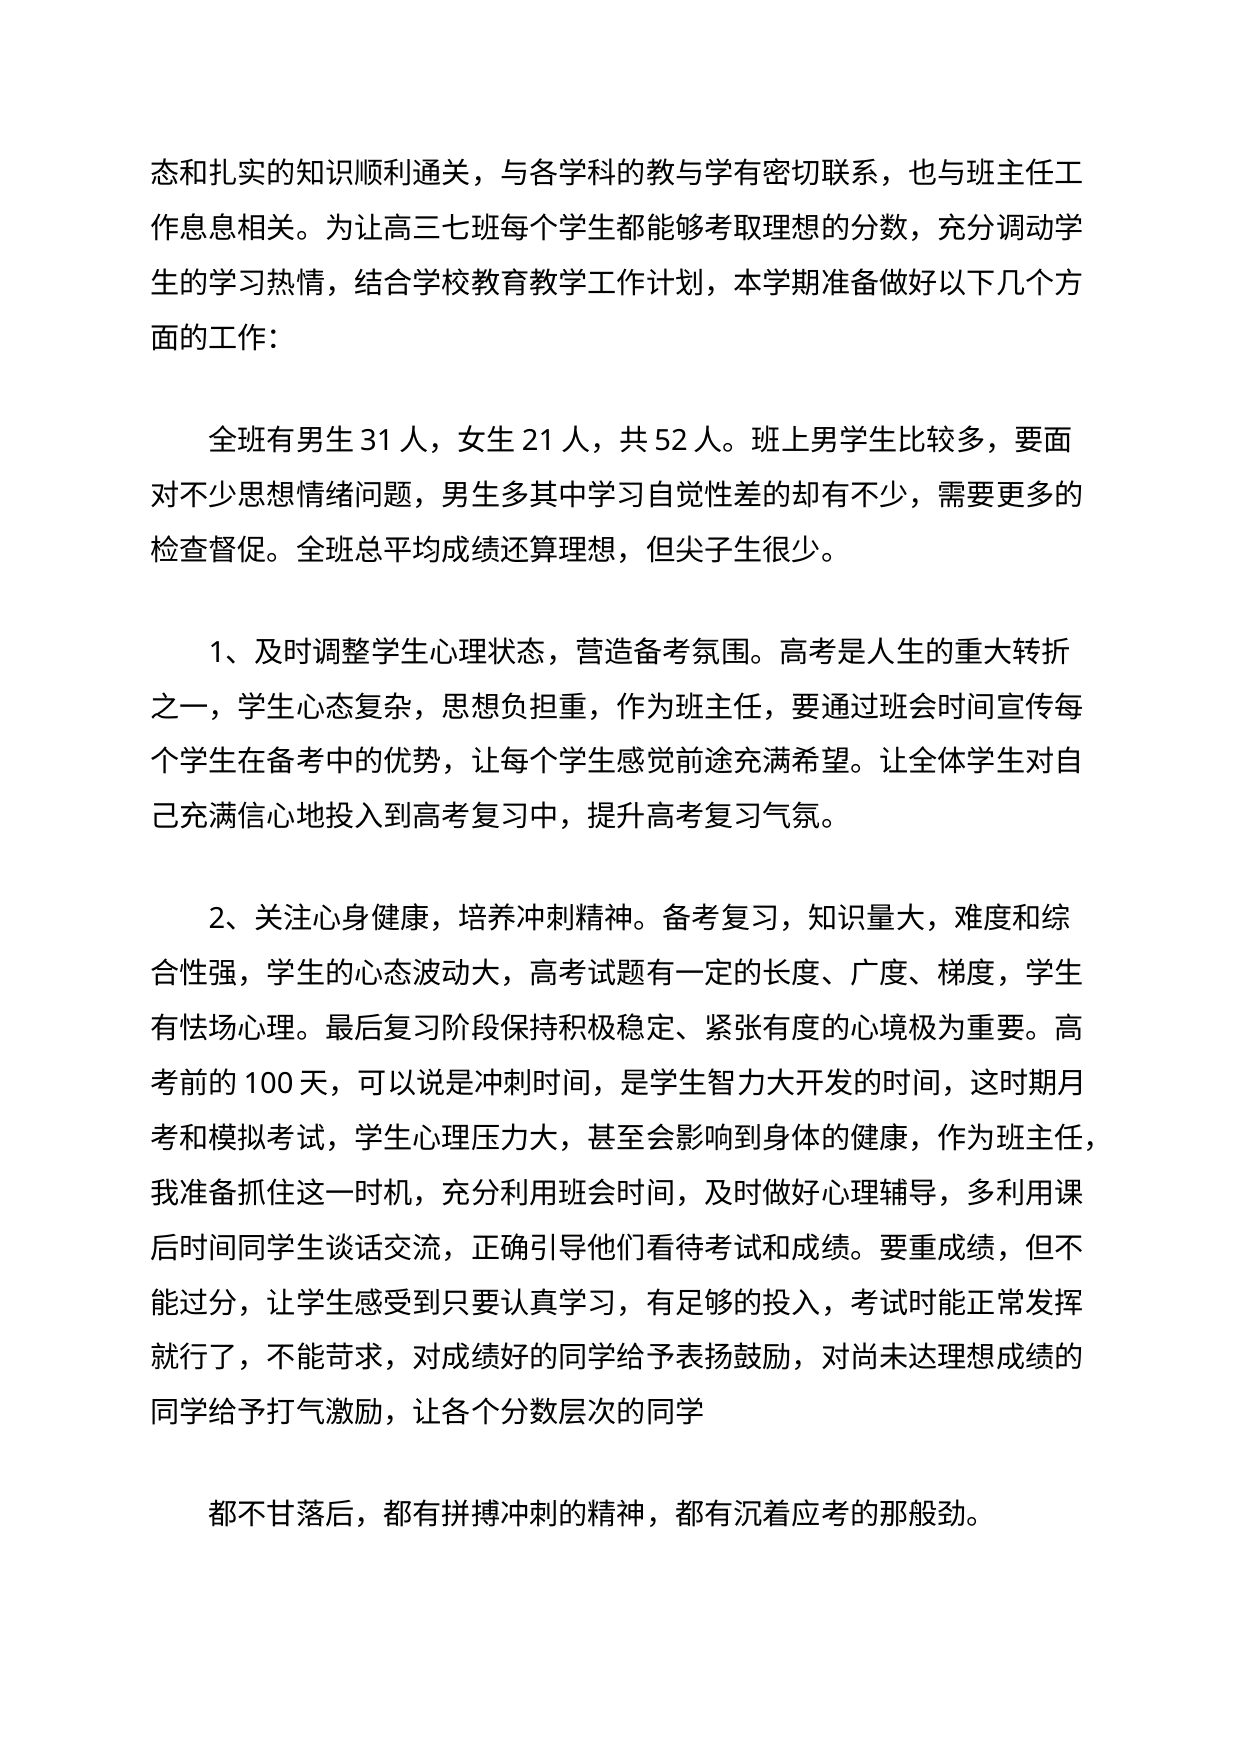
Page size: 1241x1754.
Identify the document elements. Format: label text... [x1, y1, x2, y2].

text 都不甘落后，都有拼搏冲刺的精神，都有沉着应考的那般劲。 [150, 1491, 1090, 1533]
text 全班有男生31人，女生21人，共52人。班上男学生比较多，要面对不少思想情绪问题，男生多其中学习自觉性差的却有不少，需要更多的检查督促。全班总平均成绩还算理想，但尖子生很少。 [150, 416, 1090, 569]
text 2、关注心身健康，培养冲刺精神。备考复习，知识量大，难度和综合性强，学生的心态波动大，高考试题有一定的长度、广度、梯度，学生有怯场心理。最后复习阶段保持积极稳定、紧张有度的心境极为重要。高考前的100天，可以说是冲刺时间，是学生智力大开发的时间，这时期月考和模拟考试，学生心理压力大，甚至会影响到身体的健康，作为班主任，我准备抓住这一时机，充分利用班会时间，及时做好心理辅导，多利用课后时间同学生谈话交流，正确引导他们看待考试和成绩。要重成绩，但不能过分，让学生感受到只要认真学习，有足够的投入，考试时能正常发挥就行了，不能苛求，对成绩好的同学给予表扬鼓励，对尚未达理想成绩的同学给予打气激励，让各个分数层次的同学 [150, 895, 1090, 1431]
text 1、及时调整学生心理状态，营造备考氛围。高考是人生的重大转折之一，学生心态复杂，思想负担重，作为班主任，要通过班会时间宣传每个学生在备考中的优势，让每个学生感觉前途充满希望。让全体学生对自己充满信心地投入到高考复习中，提升高考复习气氛。 [150, 628, 1090, 835]
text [150, 150, 1090, 357]
